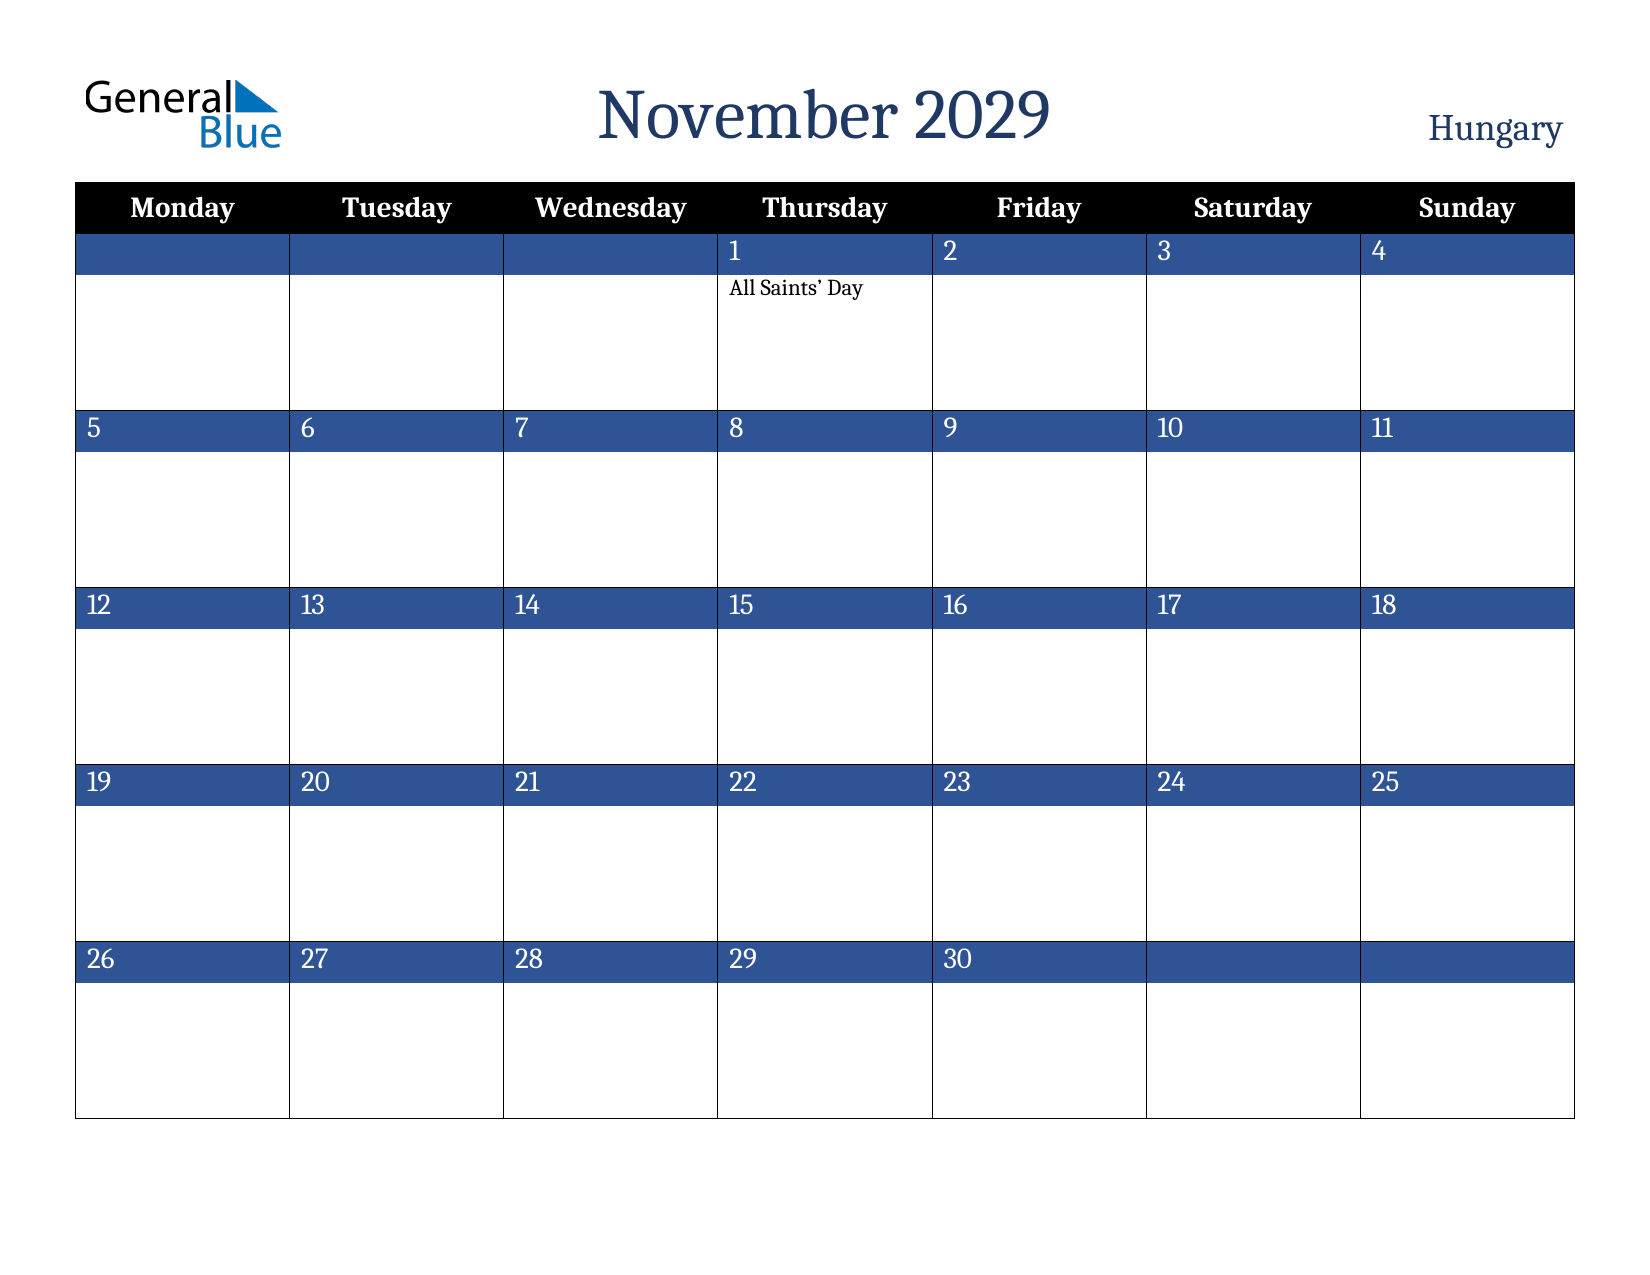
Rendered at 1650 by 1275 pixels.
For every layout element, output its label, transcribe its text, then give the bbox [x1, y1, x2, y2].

table_cell 20 [290, 765, 503, 806]
table_cell [1147, 452, 1360, 587]
table_cell [718, 629, 932, 764]
table_cell 6 [290, 411, 503, 452]
table_cell [290, 983, 503, 1118]
table_cell Saturday [1147, 183, 1360, 233]
table_cell 19 [76, 765, 289, 806]
table_cell [504, 983, 717, 1118]
table_cell [1147, 983, 1360, 1118]
table_cell [718, 452, 932, 587]
table_cell [504, 629, 717, 764]
picture [86, 80, 281, 148]
table_cell 15 [718, 588, 932, 629]
table_cell 18 [1361, 588, 1574, 629]
table_cell [718, 983, 932, 1118]
table_cell [1361, 452, 1574, 587]
table_header Hungary [1146, 75, 1574, 182]
table_cell 25 [1361, 765, 1574, 806]
table_cell [1361, 629, 1574, 764]
table_cell [76, 629, 289, 764]
table_cell [504, 275, 717, 410]
table_cell 10 [1147, 411, 1360, 452]
table_cell [718, 806, 932, 941]
table_cell [933, 452, 1146, 587]
table_cell 13 [290, 588, 503, 629]
table_cell 24 [1147, 765, 1360, 806]
table_cell [1361, 806, 1574, 941]
table_cell [504, 806, 717, 941]
table_cell [76, 234, 289, 275]
table_cell [290, 275, 503, 410]
table_cell 17 [1147, 588, 1360, 629]
table_header November 2029 [504, 75, 1146, 182]
table_cell 28 [504, 942, 717, 983]
table_cell [933, 983, 1146, 1118]
table_cell [76, 806, 289, 941]
table_cell [933, 629, 1146, 764]
table_cell [1147, 629, 1360, 764]
table_cell Sunday [1361, 183, 1574, 233]
table_cell [290, 806, 503, 941]
table_cell 2 [933, 234, 1146, 275]
table_cell 21 [504, 765, 717, 806]
table_cell Friday [933, 183, 1146, 233]
table_cell [76, 452, 289, 587]
table_cell 3 [1147, 234, 1360, 275]
table_cell [290, 234, 503, 275]
table_cell 11 [1361, 411, 1574, 452]
table_cell 8 [718, 411, 932, 452]
table_cell 30 [933, 942, 1146, 983]
table_cell Thursday [718, 183, 932, 233]
table_cell 12 [76, 588, 289, 629]
table_cell [933, 806, 1146, 941]
table_cell 1 [718, 234, 932, 275]
table_cell All Saints’ Day [718, 275, 932, 410]
table_cell 5 [76, 411, 289, 452]
table_cell 7 [504, 411, 717, 452]
table_cell 4 [1361, 234, 1574, 275]
table_cell [1361, 942, 1574, 983]
table_cell 16 [933, 588, 1146, 629]
table_cell Monday [76, 183, 289, 233]
table_cell [1361, 275, 1574, 410]
table_cell [76, 275, 289, 410]
table_cell [76, 983, 289, 1118]
table_cell [504, 234, 717, 275]
table_cell [504, 452, 717, 587]
table_cell 14 [504, 588, 717, 629]
table_cell [1361, 983, 1574, 1118]
table_cell Wednesday [504, 183, 717, 233]
table_cell 22 [718, 765, 932, 806]
table_cell 29 [718, 942, 932, 983]
table_cell [1147, 942, 1360, 983]
table_cell 9 [933, 411, 1146, 452]
table_cell [933, 275, 1146, 410]
table_cell [1147, 806, 1360, 941]
table_cell Tuesday [290, 183, 503, 233]
table_cell [290, 629, 503, 764]
table_cell 23 [933, 765, 1146, 806]
table_header [76, 75, 503, 182]
table_cell [290, 452, 503, 587]
table_cell 26 [76, 942, 289, 983]
table_cell 27 [290, 942, 503, 983]
table_cell [1147, 275, 1360, 410]
